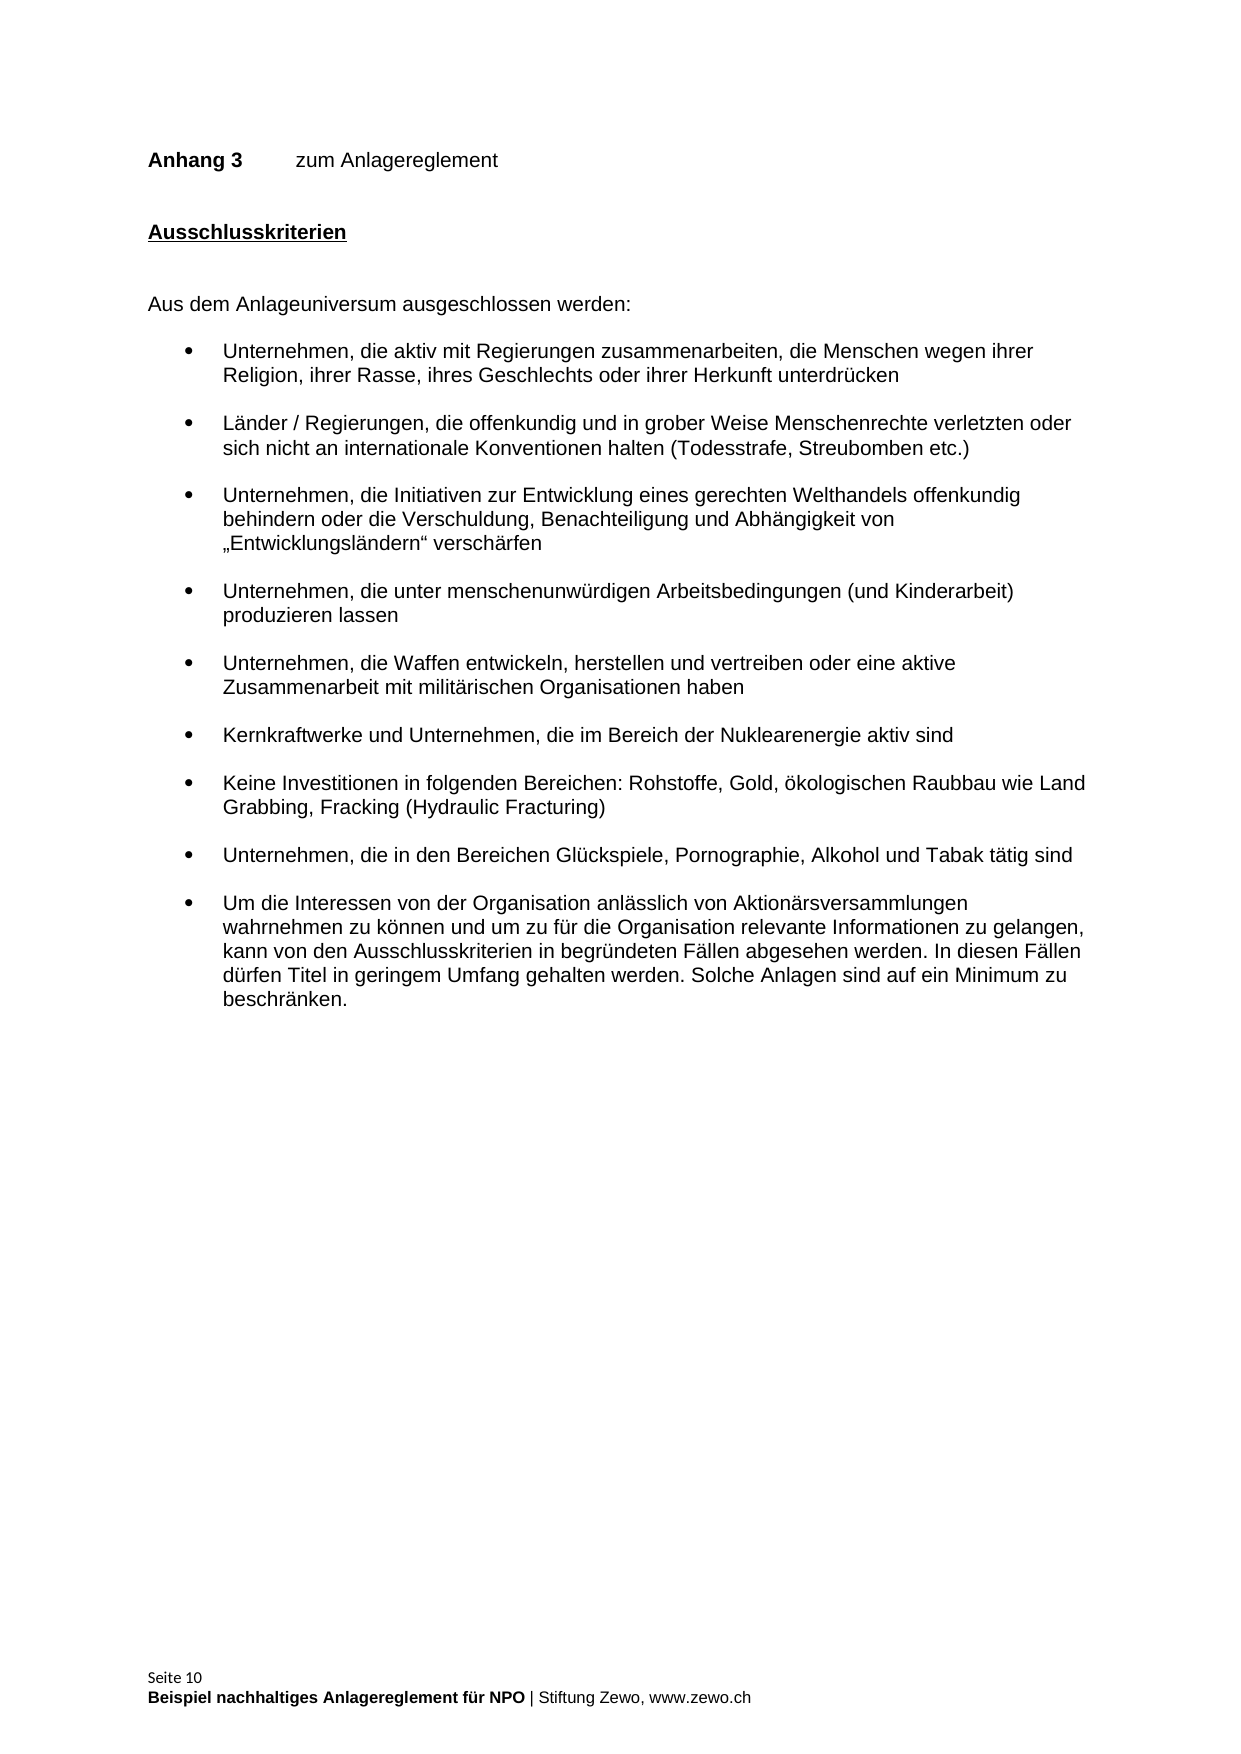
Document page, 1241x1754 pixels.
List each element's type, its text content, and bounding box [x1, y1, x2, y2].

list Unternehmen, die aktiv mit Regierungen zusammenarbeiten, die Menschen wegen ihrer Religion, ihrer Rasse, ihres Geschlechts oder ihrer Herkunft unterdrücken [185, 339, 1093, 387]
list Kernkraftwerke und Unternehmen, die im Bereich der Nuklearenergie aktiv sind [185, 723, 1093, 747]
list Länder / Regierungen, die offenkundig und in grober Weise Menschenrechte verletzten oder sich nicht an internationale Konventionen halten (Todesstrafe, Streubomben etc.) [185, 411, 1093, 459]
text Ausschlusskriterien [148, 219, 1093, 243]
list Unternehmen, die unter menschenunwürdigen Arbeitsbedingungen (und Kinderarbeit) produzieren lassen [185, 579, 1093, 627]
list Keine Investitionen in folgenden Bereichen: Rohstoffe, Gold, ökologischen Raubbau wie Land Grabbing, Fracking (Hydraulic Fracturing) [185, 771, 1093, 819]
list Um die Interessen von der Organisation anlässlich von Aktionärsversammlungen wahrnehmen zu können und um zu für die Organisation relevante Informationen zu gelangen, kann von den Ausschlusskriterien in begründeten Fällen abgesehen werden. In diesen Fällen dürfen Titel in geringem Umfang gehalten werden. Solche Anlagen sind auf ein Minimum zu beschränken. [185, 891, 1093, 1011]
list Unternehmen, die Waffen entwickeln, herstellen und vertreiben oder eine aktive Zusammenarbeit mit militärischen Organisationen haben [185, 651, 1093, 699]
list Unternehmen, die Initiativen zur Entwicklung eines gerechten Welthandels offenkundig behindern oder die Verschuldung, Benachteiligung und Abhängigkeit von „Entwicklungsländern“ verschärfen [185, 483, 1093, 555]
text Aus dem Anlageuniversum ausgeschlossen werden: [148, 291, 1093, 315]
list Unternehmen, die in den Bereichen Glückspiele, Pornographie, Alkohol und Tabak tätig sind [185, 843, 1093, 867]
text Anhang 3 zum Anlagereglement [148, 148, 1093, 172]
